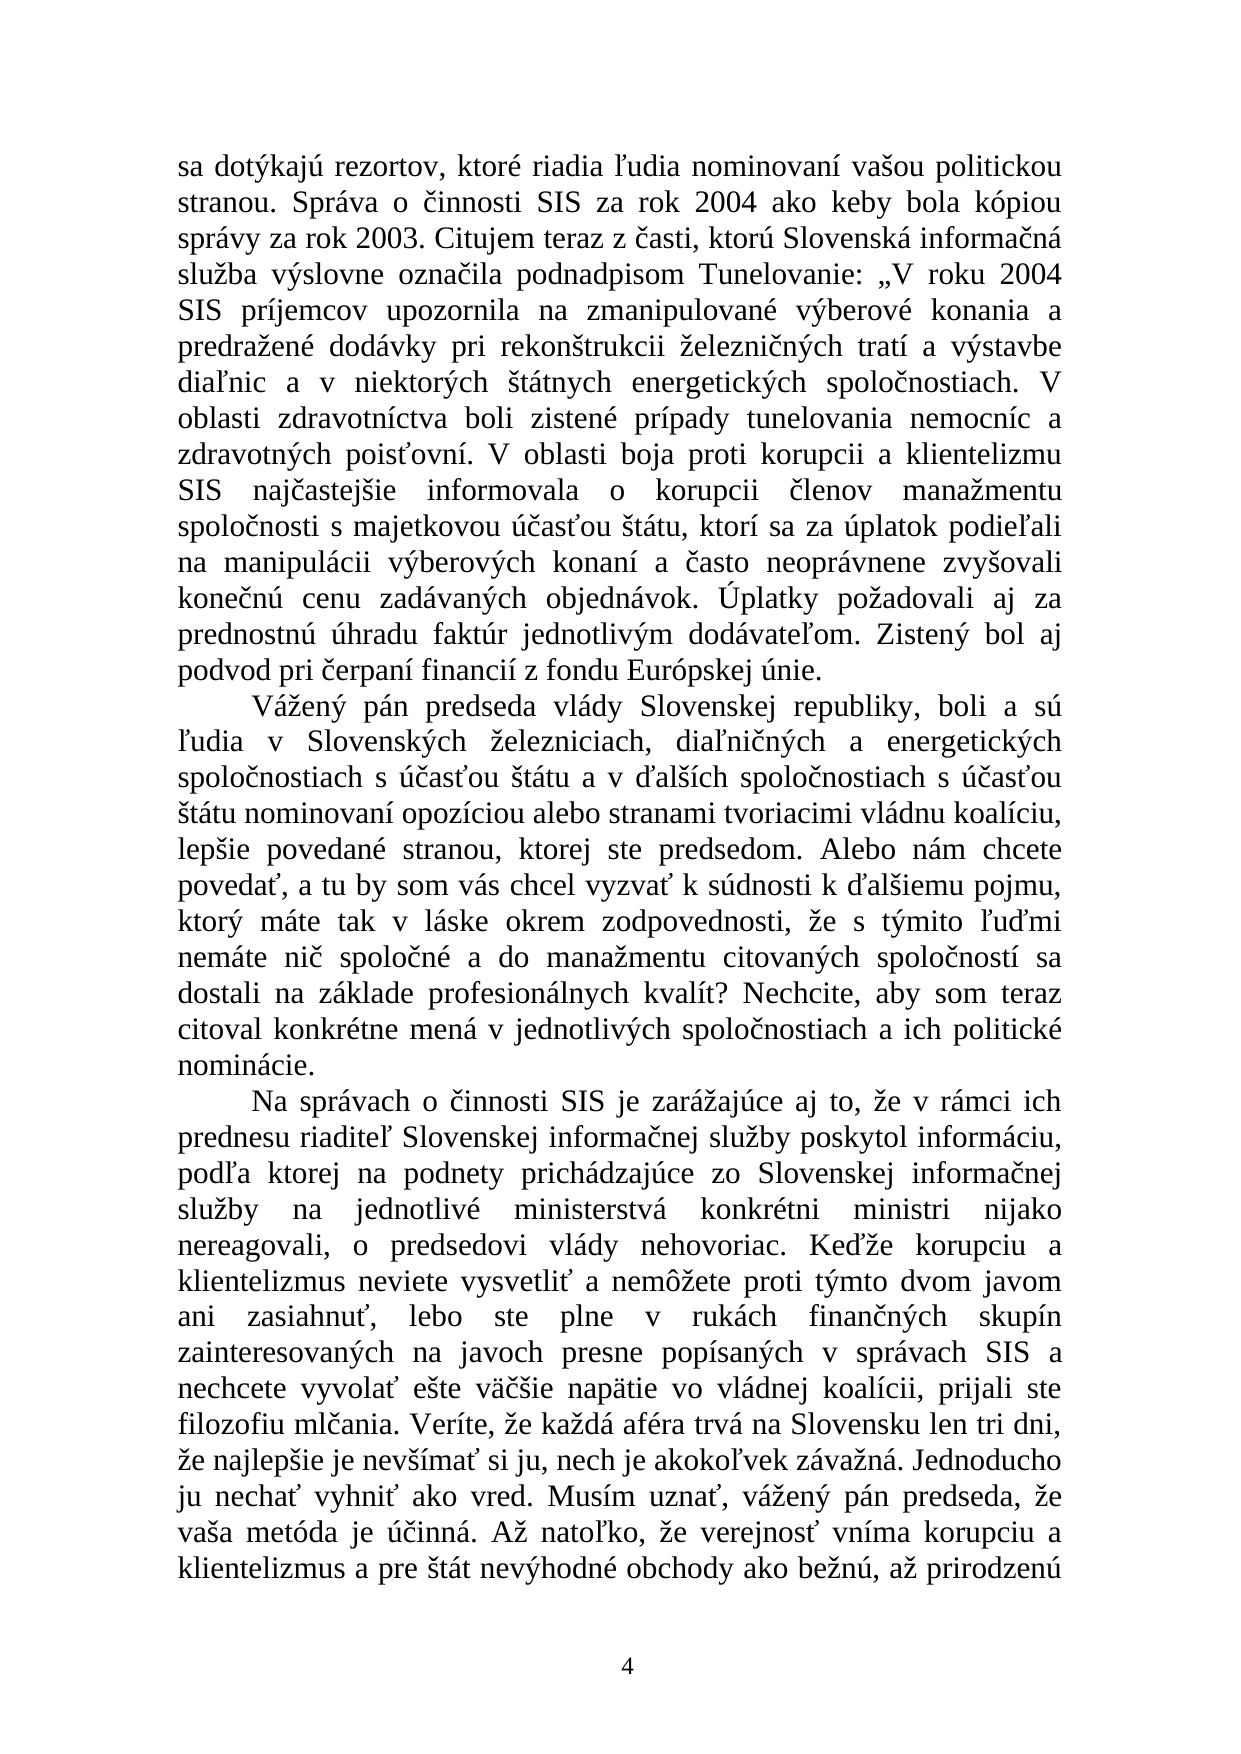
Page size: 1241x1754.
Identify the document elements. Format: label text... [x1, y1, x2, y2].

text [177, 1082, 1063, 1585]
text Vážený pán predseda vlády Slovenskej republiky, boli a sú ľudia v Slovenských železniciach, diaľničných a energetických spoločnostiach s účasťou štátu a v ďalších spoločnostiach s účasťou štátu nominovaní opozíciou alebo stranami tvoriacimi vládnu koalíciu, lepšie povedané stranou, ktorej ste predsedom. Alebo nám chcete povedať, a tu by som vás chcel vyzvať k súdnosti k ďalšiemu pojmu, ktorý máte tak v láske okrem zodpovednosti, že s týmito ľuďmi nemáte nič spoločné a do manažmentu citovaných spoločností sa dostali na základe profesionálnych kvalít? Nechcite, aby som teraz citoval konkrétne mená v jednotlivých spoločnostiach a ich politické nominácie. [177, 687, 1063, 1082]
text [177, 148, 1063, 687]
